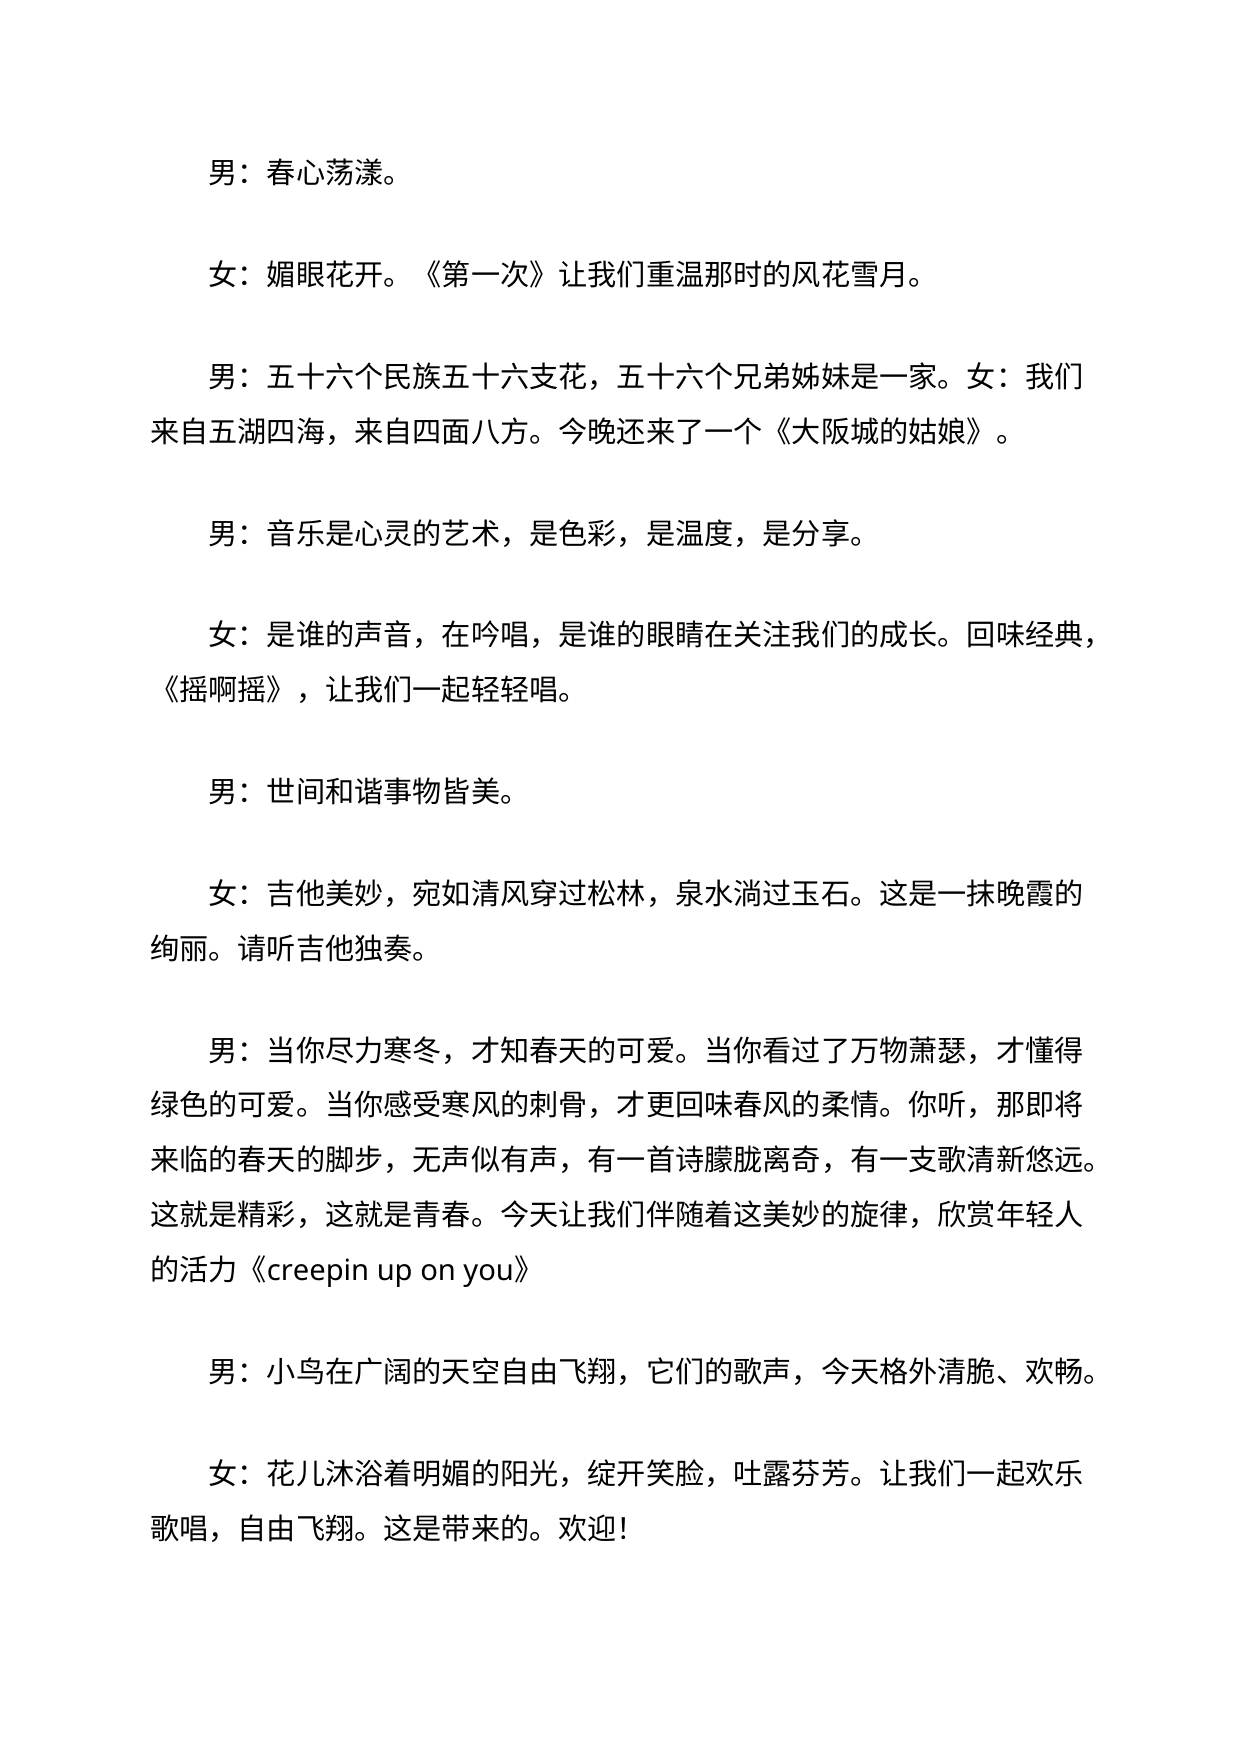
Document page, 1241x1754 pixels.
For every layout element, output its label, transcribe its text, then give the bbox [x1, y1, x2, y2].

text 男：春心荡漾。 [150, 150, 1090, 192]
text 女：媚眼花开。《第一次》让我们重温那时的风花雪月。 [150, 252, 1090, 294]
text 女：花儿沐浴着明媚的阳光，绽开笑脸，吐露芬芳。让我们一起欢乐歌唱，自由飞翔。这是带来的。欢迎！ [150, 1450, 1090, 1548]
text 女：吉他美妙，宛如清风穿过松林，泉水淌过玉石。这是一抹晚霞的绚丽。请听吉他独奏。 [150, 870, 1090, 968]
text 男：世间和谐事物皆美。 [150, 769, 1090, 811]
text 男：音乐是心灵的艺术，是色彩，是温度，是分享。 [150, 510, 1090, 552]
text 男：小鸟在广阔的天空自由飞翔，它们的歌声，今天格外清脆、欢畅。 [150, 1349, 1090, 1391]
text 女：是谁的声音，在吟唱，是谁的眼睛在关注我们的成长。回味经典，《摇啊摇》，让我们一起轻轻唱。 [150, 612, 1090, 709]
text 男：五十六个民族五十六支花，五十六个兄弟姊妹是一家。女：我们来自五湖四海，来自四面八方。今晚还来了一个《大阪城的姑娘》。 [150, 353, 1090, 451]
text 男：当你尽力寒冬，才知春天的可爱。当你看过了万物萧瑟，才懂得绿色的可爱。当你感受寒风的刺骨，才更回味春风的柔情。你听，那即将来临的春天的脚步，无声似有声，有一首诗朦胧离奇，有一支歌清新悠远。这就是精彩，这就是青春。今天让我们伴随着这美妙的旋律，欣赏年轻人的活力《creepin up on you》 [150, 1027, 1090, 1289]
